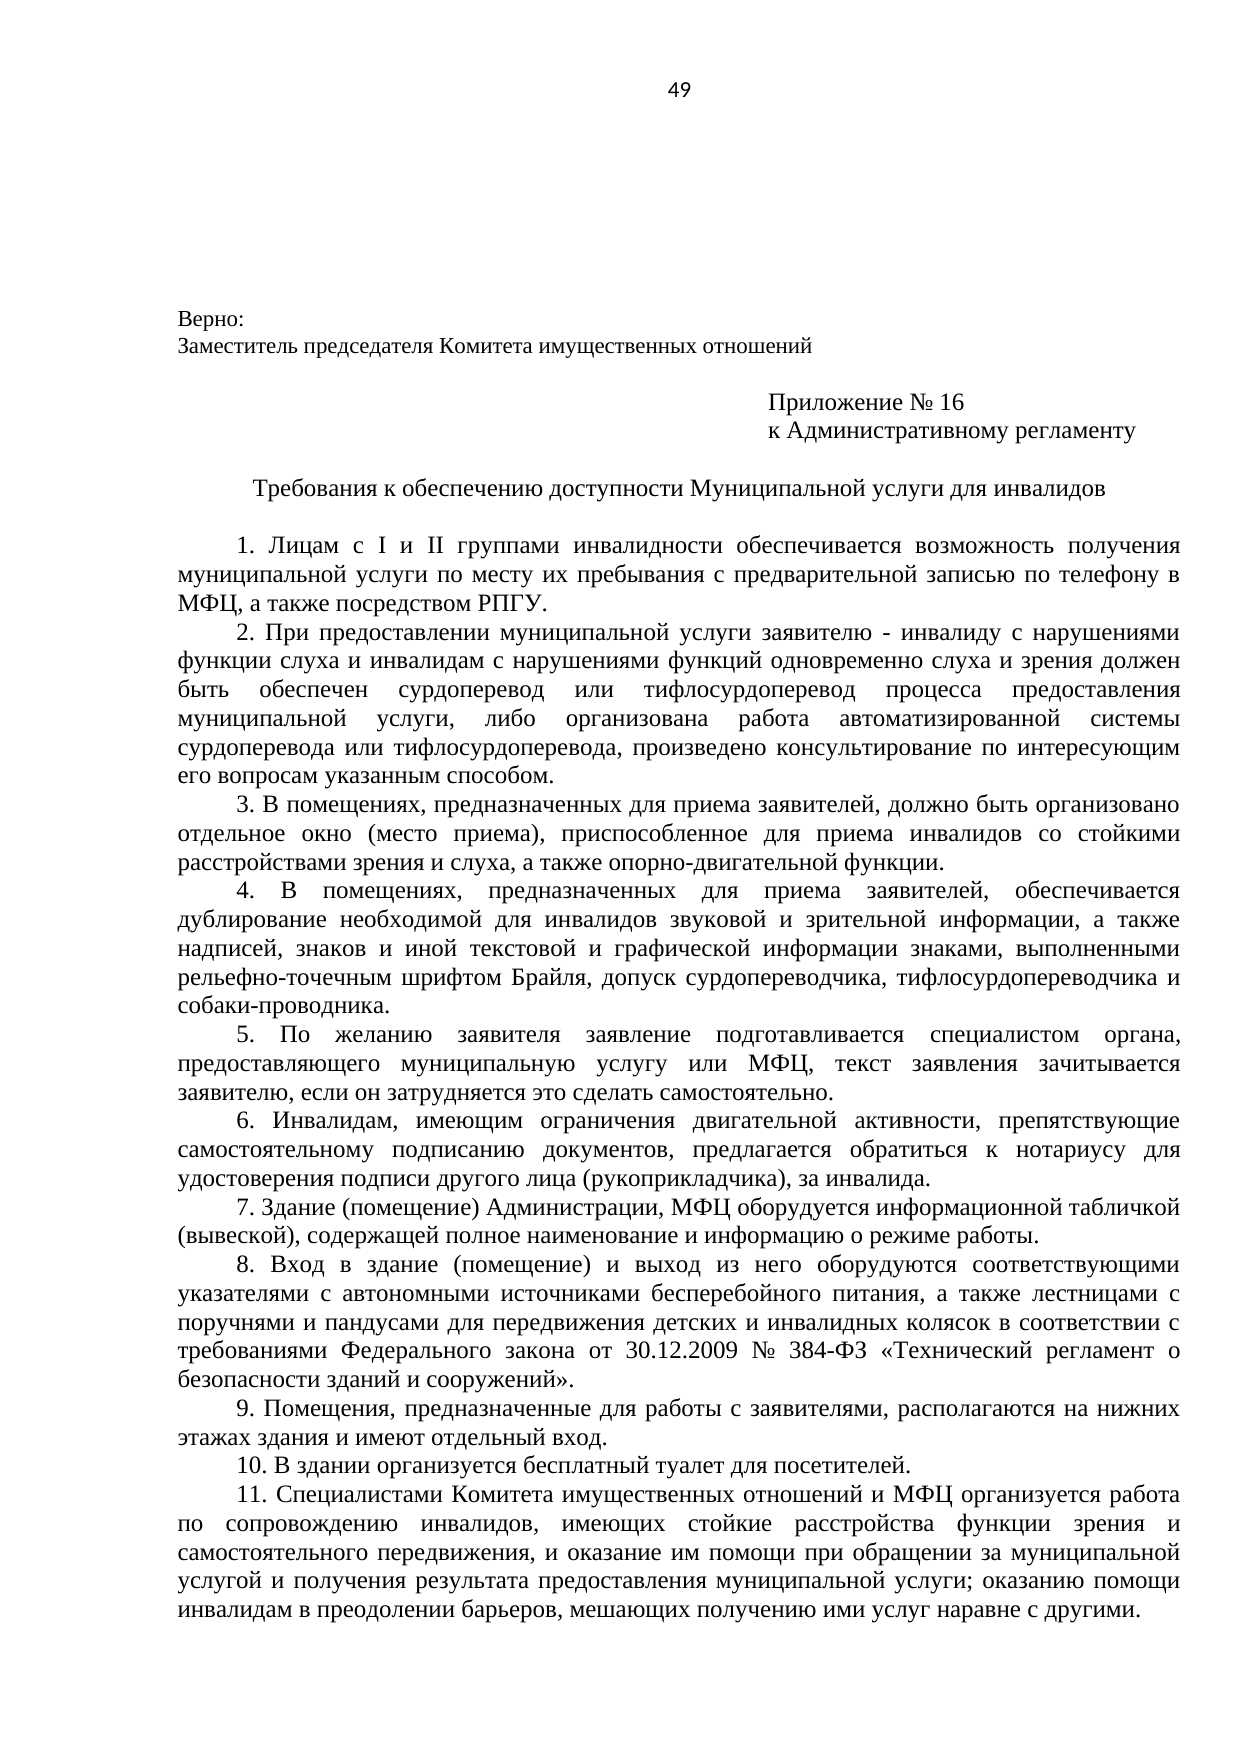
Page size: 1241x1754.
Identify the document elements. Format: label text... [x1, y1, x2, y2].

list 2. При предоставлении муниципальной услуги заявителю - инвалиду с нарушениями функции слуха и инвалидам с нарушениями функций одновременно слуха и зрения должен быть обеспечен сурдоперевод или тифлосурдоперевод процесса предоставления муниципальной услуги, либо организована работа автоматизированной системы сурдоперевода или тифлосурдоперевода, произведено консультирование по интересующим его вопросам указанным способом. [177, 617, 1181, 789]
list 3. В помещениях, предназначенных для приема заявителей, должно быть организовано отдельное окно (место приема), приспособленное для приема инвалидов со стойкими расстройствами зрения и слуха, а также опорно-двигательной функции. [177, 789, 1181, 876]
subtitle Требования к обеспечению доступности Муниципальной услуги для инвалидов [177, 473, 1181, 502]
text к Административному регламенту [768, 416, 1181, 444]
list 4. В помещениях, предназначенных для приема заявителей, обеспечивается дублирование необходимой для инвалидов звуковой и зрительной информации, а также надписей, знаков и иной текстовой и графической информации знаками, выполненными рельефно-точечным шрифтом Брайля, допуск сурдопереводчика, тифлосурдопереводчика и собаки-проводника. [177, 876, 1181, 1019]
list 8. Вход в здание (помещение) и выход из него оборудуются соответствующими указателями с автономными источниками бесперебойного питания, а также лестницами с поручнями и пандусами для передвижения детских и инвалидных колясок в соответствии с требованиями Федерального закона от 30.12.2009 № 384-ФЗ «Технический регламент о безопасности зданий и сооружений». [177, 1249, 1181, 1393]
list 10. В здании организуется бесплатный туалет для посетителей. [177, 1451, 1181, 1479]
text Верно: [177, 305, 1181, 332]
list 1. Лицам с I и II группами инвалидности обеспечивается возможность получения муниципальной услуги по месту их пребывания с предварительной записью по телефону в МФЦ, а также посредством РПГУ. [177, 531, 1181, 617]
list 6. Инвалидам, имеющим ограничения двигательной активности, препятствующие самостоятельному подписанию документов, предлагается обратиться к нотариусу для удостоверения подписи другого лица (рукоприкладчика), за инвалида. [177, 1106, 1181, 1192]
list 9. Помещения, предназначенные для работы с заявителями, располагаются на нижних этажах здания и имеют отдельный вход. [177, 1393, 1181, 1451]
list 7. Здание (помещение) Администрации, МФЦ оборудуется информационной табличкой (вывеской), содержащей полное наименование и информацию о режиме работы. [177, 1192, 1181, 1249]
list 11. Специалистами Комитета имущественных отношений и МФЦ организуется работа по сопровождению инвалидов, имеющих стойкие расстройства функции зрения и самостоятельного передвижения, и оказание им помощи при обращении за муниципальной услугой и получения результата предоставления муниципальной услуги; оказанию помощи инвалидам в преодолении барьеров, мешающих получению ими услуг наравне с другими. [177, 1479, 1181, 1623]
text Заместитель председателя Комитета имущественных отношений [177, 332, 1181, 358]
list 5. По желанию заявителя заявление подготавливается специалистом органа, предоставляющего муниципальную услугу или МФЦ, текст заявления зачитывается заявителю, если он затрудняется это сделать самостоятельно. [177, 1019, 1181, 1106]
text Приложение № 16 [768, 387, 1181, 416]
